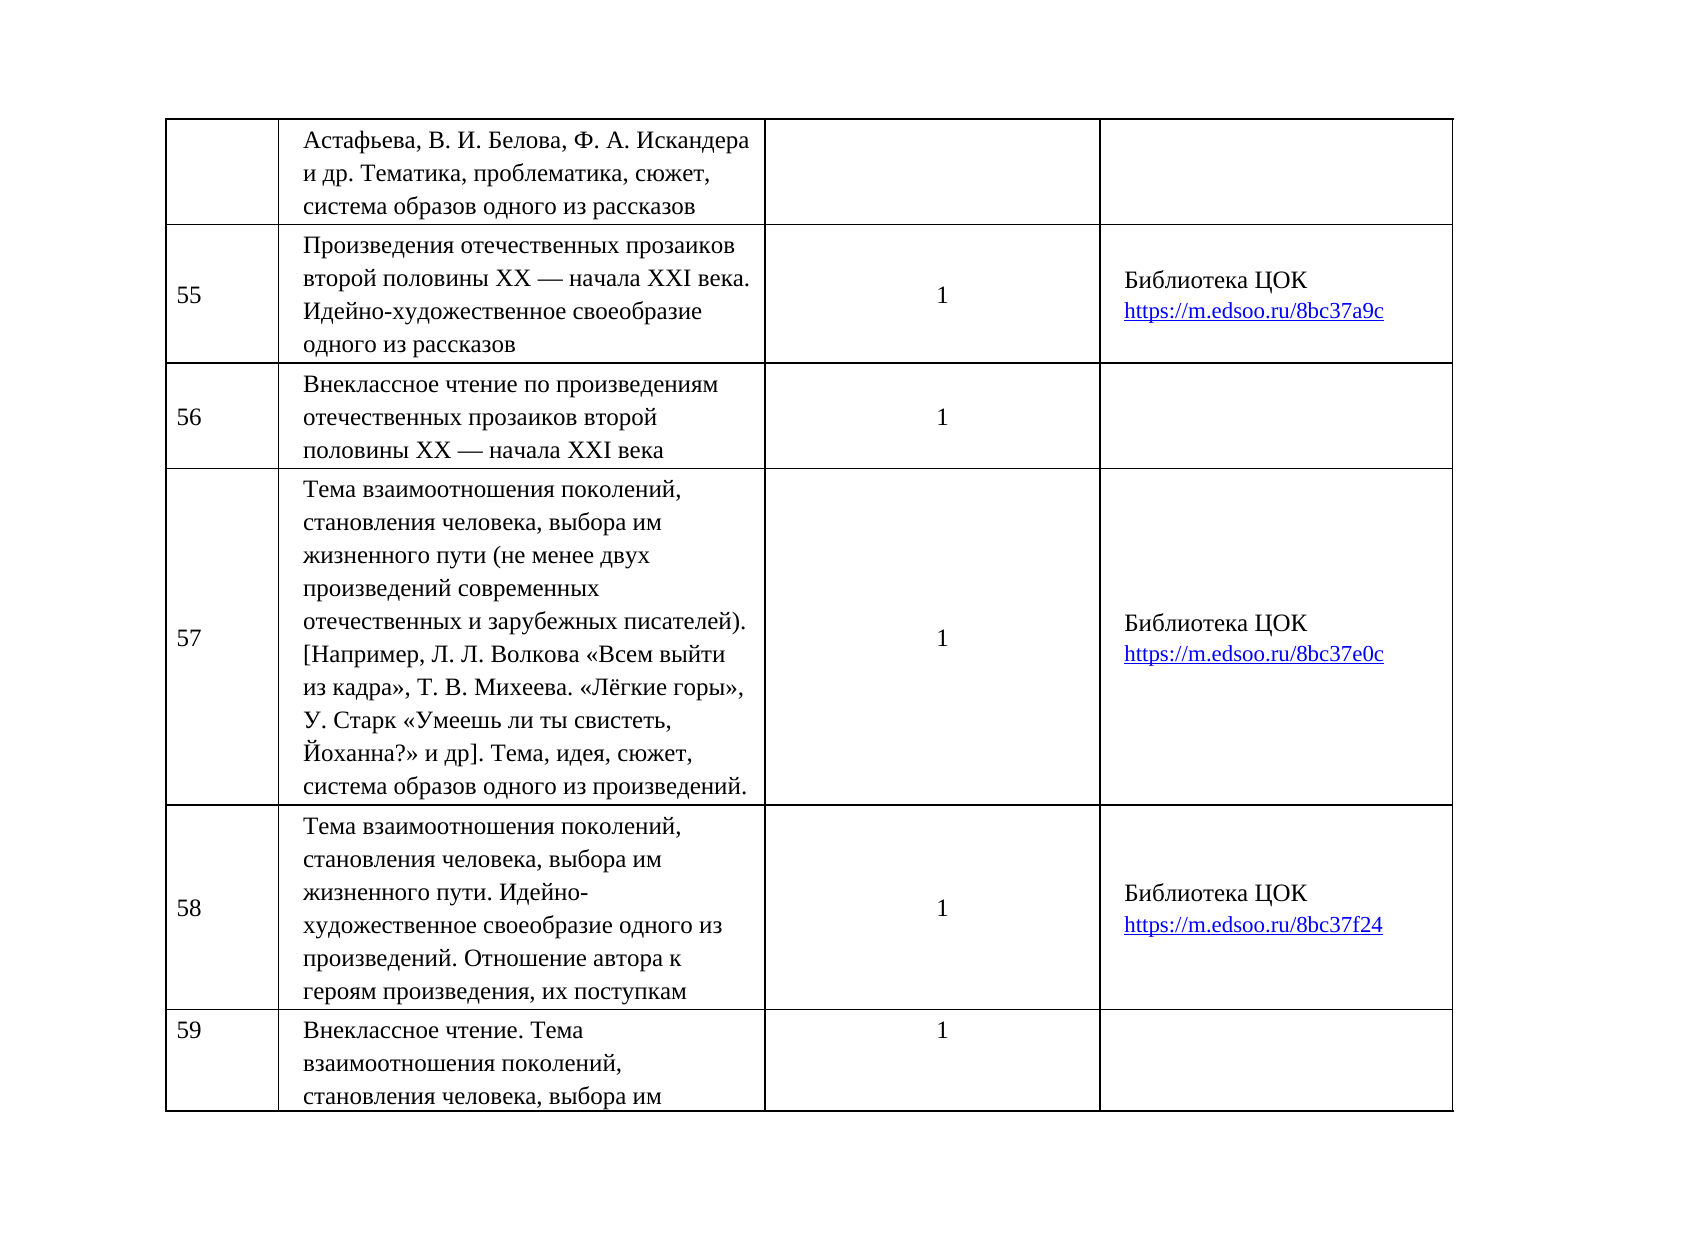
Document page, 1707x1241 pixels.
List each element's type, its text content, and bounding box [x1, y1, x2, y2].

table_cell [279, 120, 764, 223]
table_cell 58 [167, 806, 278, 1008]
table_cell 1 [766, 469, 1099, 804]
table_cell Тема взаимоотношения поколений, становления человека, выбора им жизненного пути (не менее двух произведений современных отечественных и зарубежных писателей). [Например, Л. Л. Волкова «Всем выйти из кадра», Т. В. Михеева. «Лёгкие горы», У. Старк «Умеешь ли ты свистеть, Йоханна?» и др]. Тема, идея, сюжет, система образов одного из произведений. [279, 469, 764, 804]
table_cell 54 [167, 120, 278, 223]
table_cell 56 [167, 364, 278, 467]
table_cell [1101, 1010, 1452, 1110]
table_cell Библиотека ЦОК https://m.edsoo.ru/8bc37e0c [1101, 469, 1452, 804]
table_cell [1101, 364, 1452, 467]
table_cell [279, 1010, 764, 1110]
table_cell 59 [167, 1010, 278, 1110]
table_cell Тема взаимоотношения поколений, становления человека, выбора им жизненного пути. Идейно-художественное своеобразие одного из произведений. Отношение автора к героям произведения, их поступкам [279, 806, 764, 1008]
table_cell 1 [766, 806, 1099, 1008]
table_cell Внеклассное чтение по произведениям отечественных прозаиков второй половины XX — начала XXI века [279, 364, 764, 467]
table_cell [1101, 120, 1452, 223]
table_cell 1 [766, 120, 1099, 223]
table_cell Библиотека ЦОК https://m.edsoo.ru/8bc37a9c [1101, 225, 1452, 362]
table_cell Библиотека ЦОК https://m.edsoo.ru/8bc37f24 [1101, 806, 1452, 1008]
table_cell 1 [766, 225, 1099, 362]
table_cell 1 [766, 1010, 1099, 1110]
table_cell 57 [167, 469, 278, 804]
table_cell 1 [766, 364, 1099, 467]
table_cell 55 [167, 225, 278, 362]
table_cell Произведения отечественных прозаиков второй половины XX — начала XXI века. Идейно-художественное своеобразие одного из рассказов [279, 225, 764, 362]
